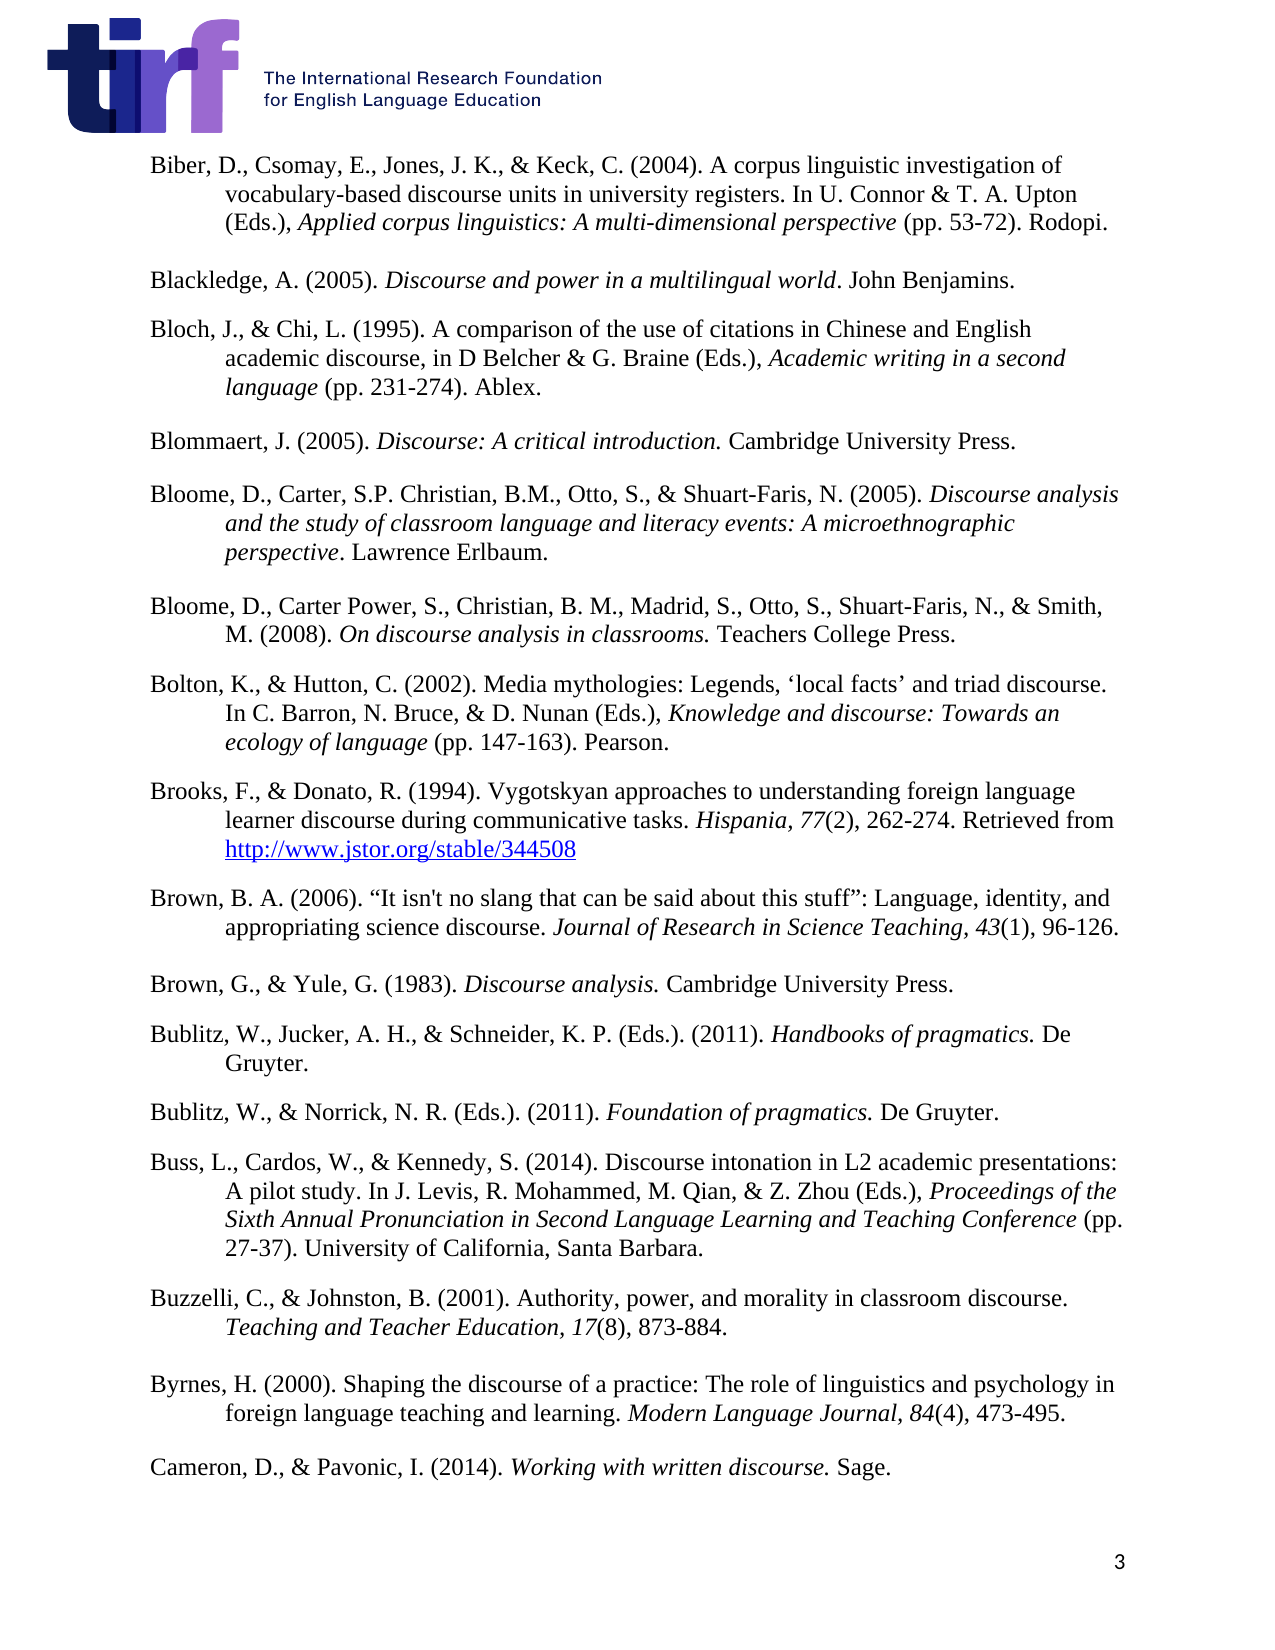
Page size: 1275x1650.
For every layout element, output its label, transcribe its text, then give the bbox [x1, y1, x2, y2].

text Brown, G., & Yule, G. (1983). Discourse analysis. Cambridge University Press. [150, 969, 1125, 998]
text Cameron, D., & Pavonic, I. (2014). Working with written discourse. Sage. [150, 1452, 1125, 1480]
text Bloome, D., Carter, S.P. Christian, B.M., Otto, S., & Shuart-Faris, N. (2005). Discourse analysis and the study of classroom language and literacy events: A microethnographic perspective. Lawrence Erlbaum. [150, 479, 1125, 566]
text Bublitz, W., & Norrick, N. R. (Eds.). (2011). Foundation of pragmatics. De Gruyter. [150, 1097, 1125, 1126]
text Byrnes, H. (2000). Shaping the discourse of a practice: The role of linguistics and psychology in foreign language teaching and learning. Modern Language Journal, 84(4), 473-495. [150, 1369, 1125, 1427]
text Buzzelli, C., & Johnston, B. (2001). Authority, power, and morality in classroom discourse. Teaching and Teacher Education, 17(8), 873-884. [150, 1283, 1125, 1340]
text Biber, D., Csomay, E., Jones, J. K., & Keck, C. (2004). A corpus linguistic investigation of vocabulary-based discourse units in university registers. In U. Connor & T. A. Upton (Eds.), Applied corpus linguistics: A multi-dimensional perspective (pp. 53-72). Rodopi. [150, 150, 1125, 236]
text Bloome, D., Carter Power, S., Christian, B. M., Madrid, S., Otto, S., Shuart-Faris, N., & Smith, M. (2008). On discourse analysis in classrooms. Teachers College Press. [150, 591, 1125, 648]
text Bublitz, W., Jucker, A. H., & Schneider, K. P. (Eds.). (2011). Handbooks of pragmatics. De Gruyter. [150, 1019, 1125, 1077]
picture [47, 18, 608, 133]
text Blommaert, J. (2005). Discourse: A critical introduction. Cambridge University Press. [150, 426, 1125, 454]
text Bolton, K., & Hutton, C. (2002). Media mythologies: Legends, ‘local facts’ and triad discourse. In C. Barron, N. Bruce, & D. Nunan (Eds.), Knowledge and discourse: Towards an ecology of language (pp. 147-163). Pearson. [150, 669, 1125, 755]
text Brooks, F., & Donato, R. (1994). Vygotskyan approaches to understanding foreign language learner discourse during communicative tasks. Hispania, 77(2), 262-274. Retrieved from http://www.jstor.org/stable/344508 [150, 776, 1125, 862]
text Blackledge, A. (2005). Discourse and power in a multilingual world. John Benjamins. [150, 265, 1125, 294]
text Buss, L., Cardos, W., & Kennedy, S. (2014). Discourse intonation in L2 academic presentations: A pilot study. In J. Levis, R. Mohammed, M. Qian, & Z. Zhou (Eds.), Proceedings of the Sixth Annual Pronunciation in Second Language Learning and Teaching Conference (pp. 27-37). University of California, Santa Barbara. [150, 1147, 1125, 1262]
text Brown, B. A. (2006). “It isn't no slang that can be said about this stuff”: Language, identity, and appropriating science discourse. Journal of Research in Science Teaching, 43(1), 96-126. [150, 883, 1125, 941]
text Bloch, J., & Chi, L. (1995). A comparison of the use of citations in Chinese and English academic discourse, in D Belcher & G. Braine (Eds.), Academic writing in a second language (pp. 231-274). Ablex. [150, 314, 1125, 401]
